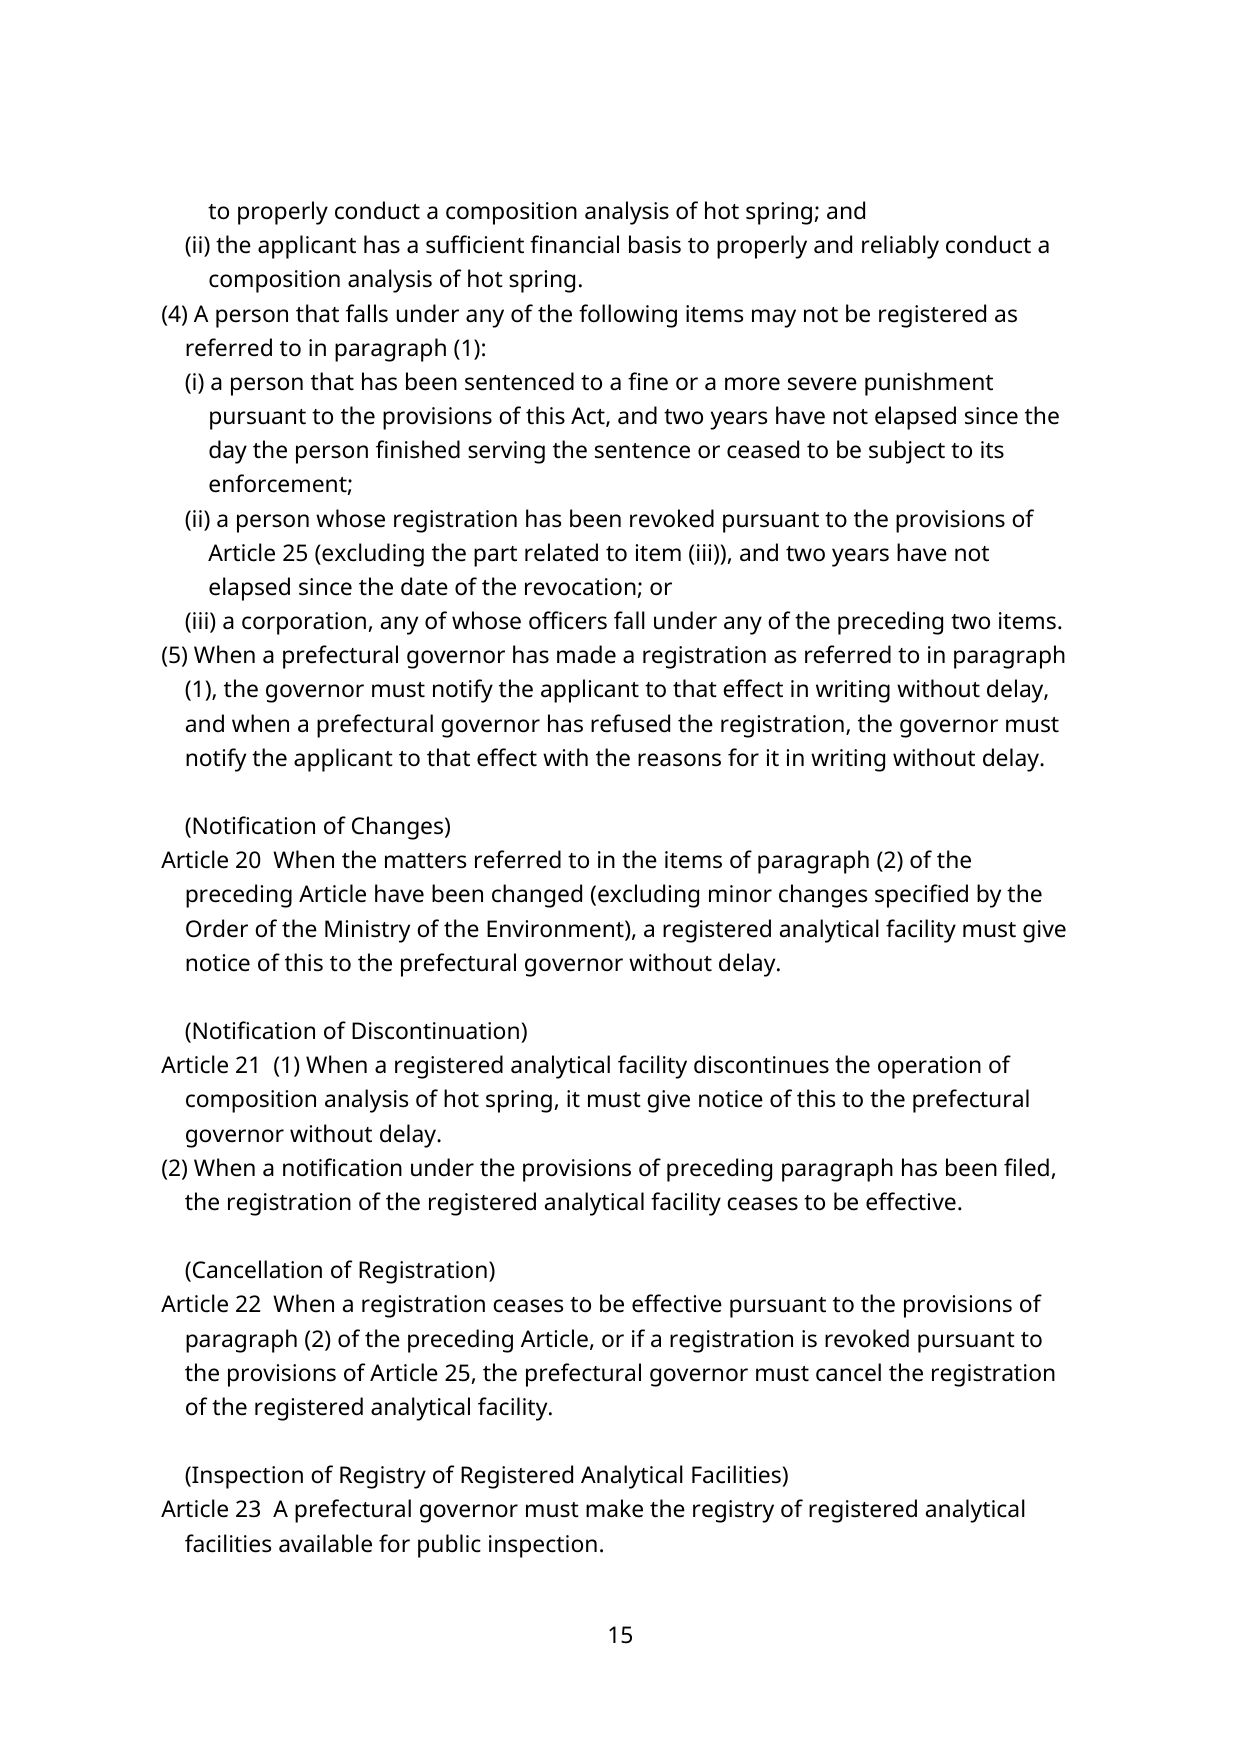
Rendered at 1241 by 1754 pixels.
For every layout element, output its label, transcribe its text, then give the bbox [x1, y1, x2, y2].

text (Notification of Changes) [184, 809, 1079, 843]
text Article 23 A prefectural governor must make the registry of registered analytical facilities available for public inspection. [161, 1492, 1079, 1560]
text Article 20 When the matters referred to in the items of paragraph (2) of the preceding Article have been changed (excluding minor changes specified by the Order of the Ministry of the Environment), a registered analytical facility must give notice of this to the prefectural governor without delay. [161, 843, 1079, 979]
text Article 22 When a registration ceases to be effective pursuant to the provisions of paragraph (2) of the preceding Article, or if a registration is revoked pursuant to the provisions of Article 25, the prefectural governor must cancel the registration of the registered analytical facility. [161, 1287, 1079, 1424]
text (Inspection of Registry of Registered Analytical Facilities) [184, 1458, 1079, 1492]
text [184, 194, 1079, 228]
text (iii) a corporation, any of whose officers fall under any of the preceding two items. [184, 604, 1079, 638]
text (2) When a notification under the provisions of preceding paragraph has been filed, the registration of the registered analytical facility ceases to be effective. [161, 1150, 1079, 1219]
text (Notification of Discontinuation) [184, 1014, 1079, 1048]
text (4) A person that falls under any of the following items may not be registered as referred to in paragraph (1): [161, 296, 1079, 364]
text (Cancellation of Registration) [184, 1253, 1079, 1287]
text (5) When a prefectural governor has made a registration as referred to in paragraph (1), the governor must notify the applicant to that effect in writing without delay, and when a prefectural governor has refused the registration, the governor must notify the applicant to that effect with the reasons for it in writing without delay. [161, 638, 1079, 774]
text (ii) the applicant has a sufficient financial basis to properly and reliably conduct a composition analysis of hot spring. [184, 228, 1079, 296]
text (i) a person that has been sentenced to a fine or a more severe punishment pursuant to the provisions of this Act, and two years have not elapsed since the day the person finished serving the sentence or ceased to be subject to its enforcement; [184, 364, 1079, 501]
text Article 21 (1) When a registered analytical facility discontinues the operation of composition analysis of hot spring, it must give notice of this to the prefectural governor without delay. [161, 1048, 1079, 1150]
text (ii) a person whose registration has been revoked pursuant to the provisions of Article 25 (excluding the part related to item (iii)), and two years have not elapsed since the date of the revocation; or [184, 501, 1079, 604]
